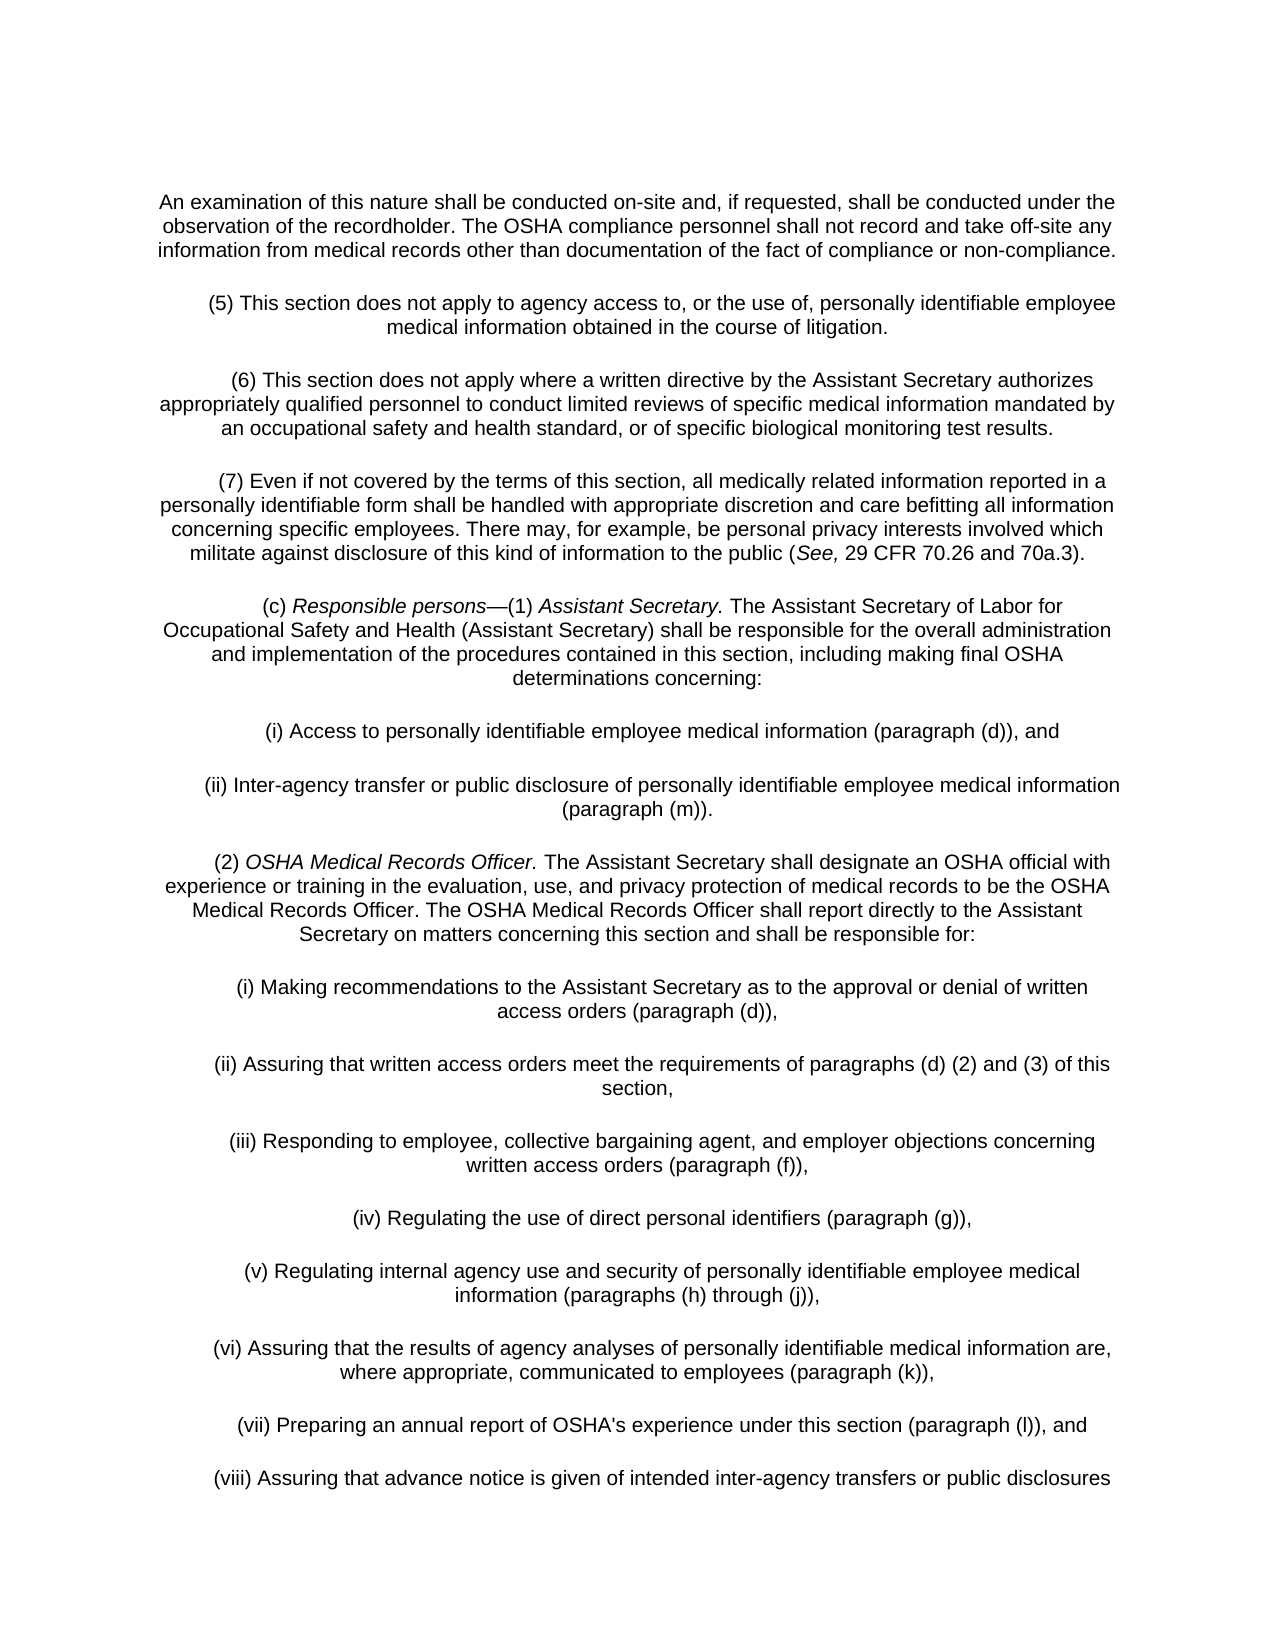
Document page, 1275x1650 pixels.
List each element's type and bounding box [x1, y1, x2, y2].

table_header [150, 159, 1125, 1492]
